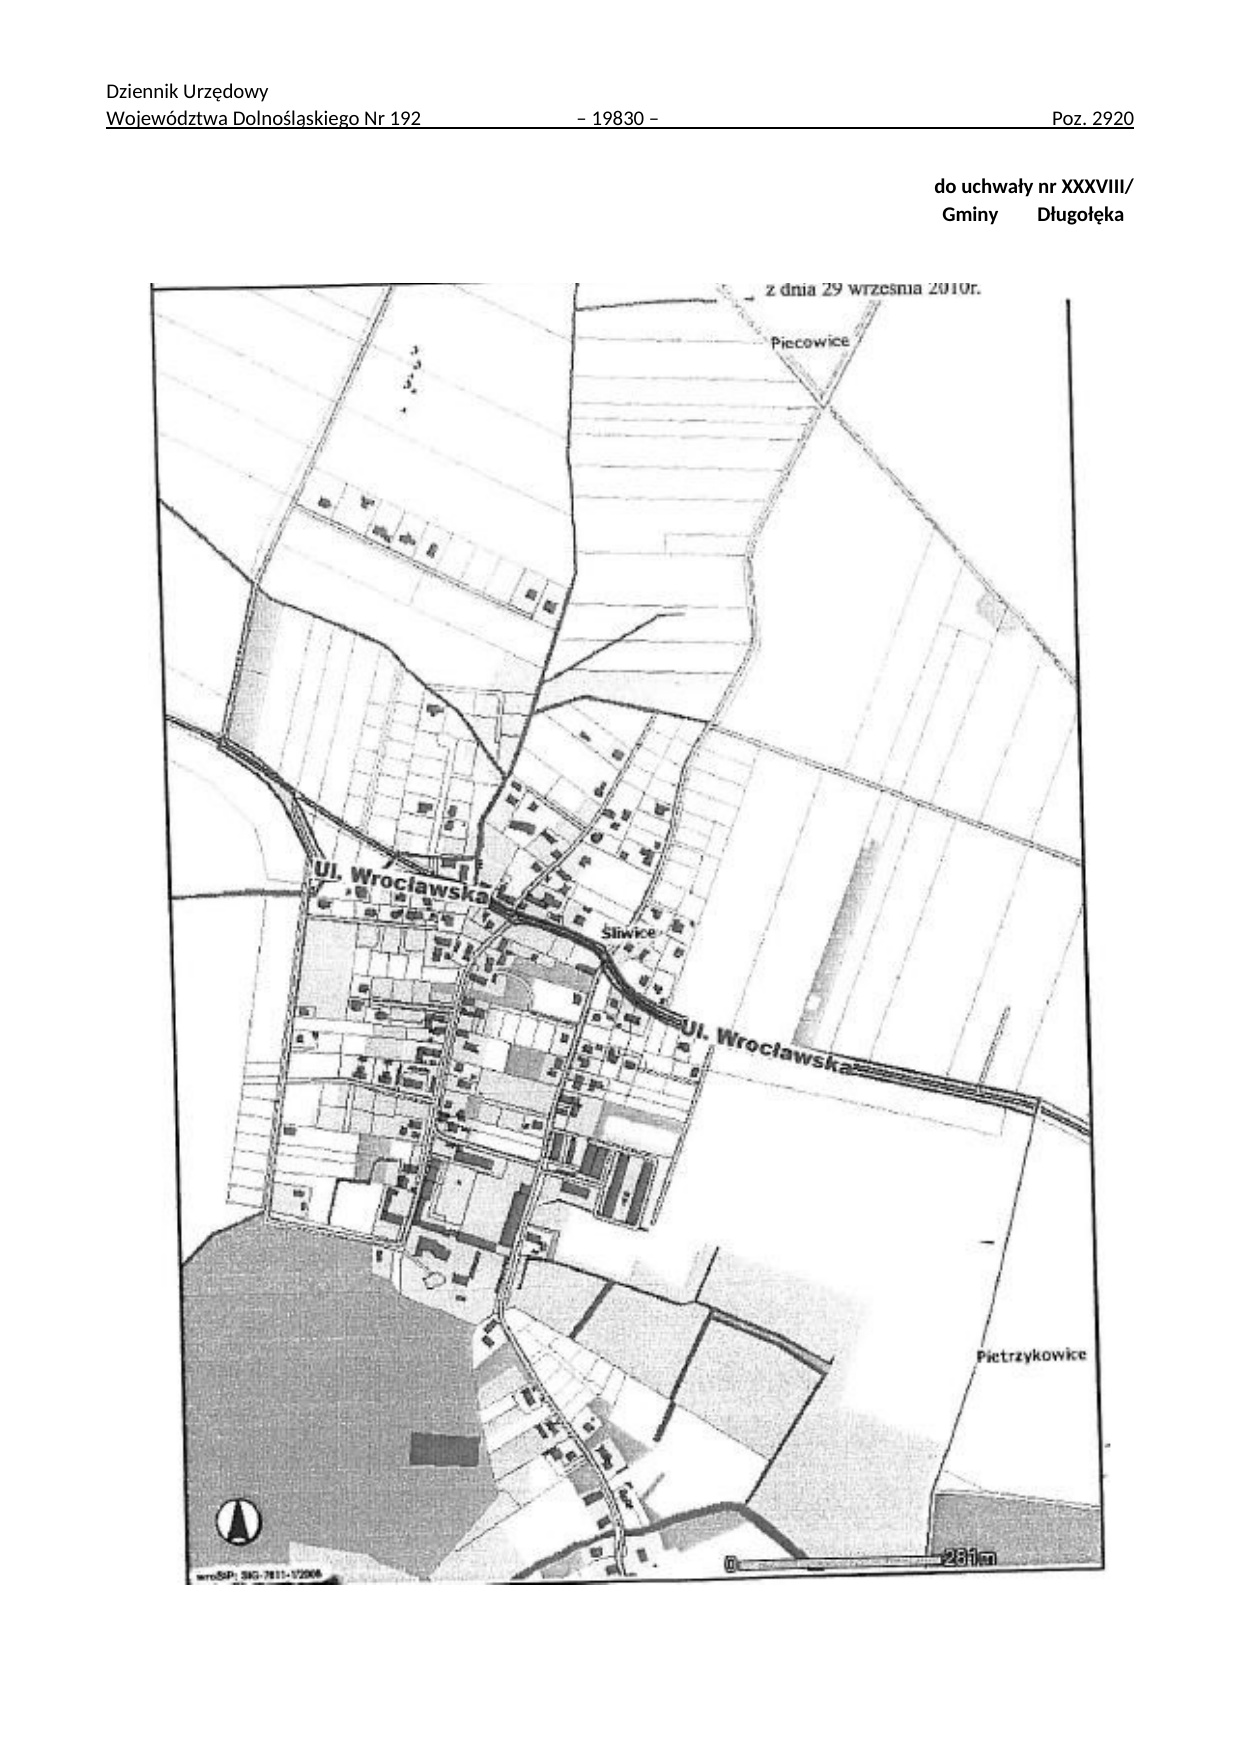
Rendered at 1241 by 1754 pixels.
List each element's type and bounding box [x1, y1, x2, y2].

picture [147, 283, 1111, 1585]
